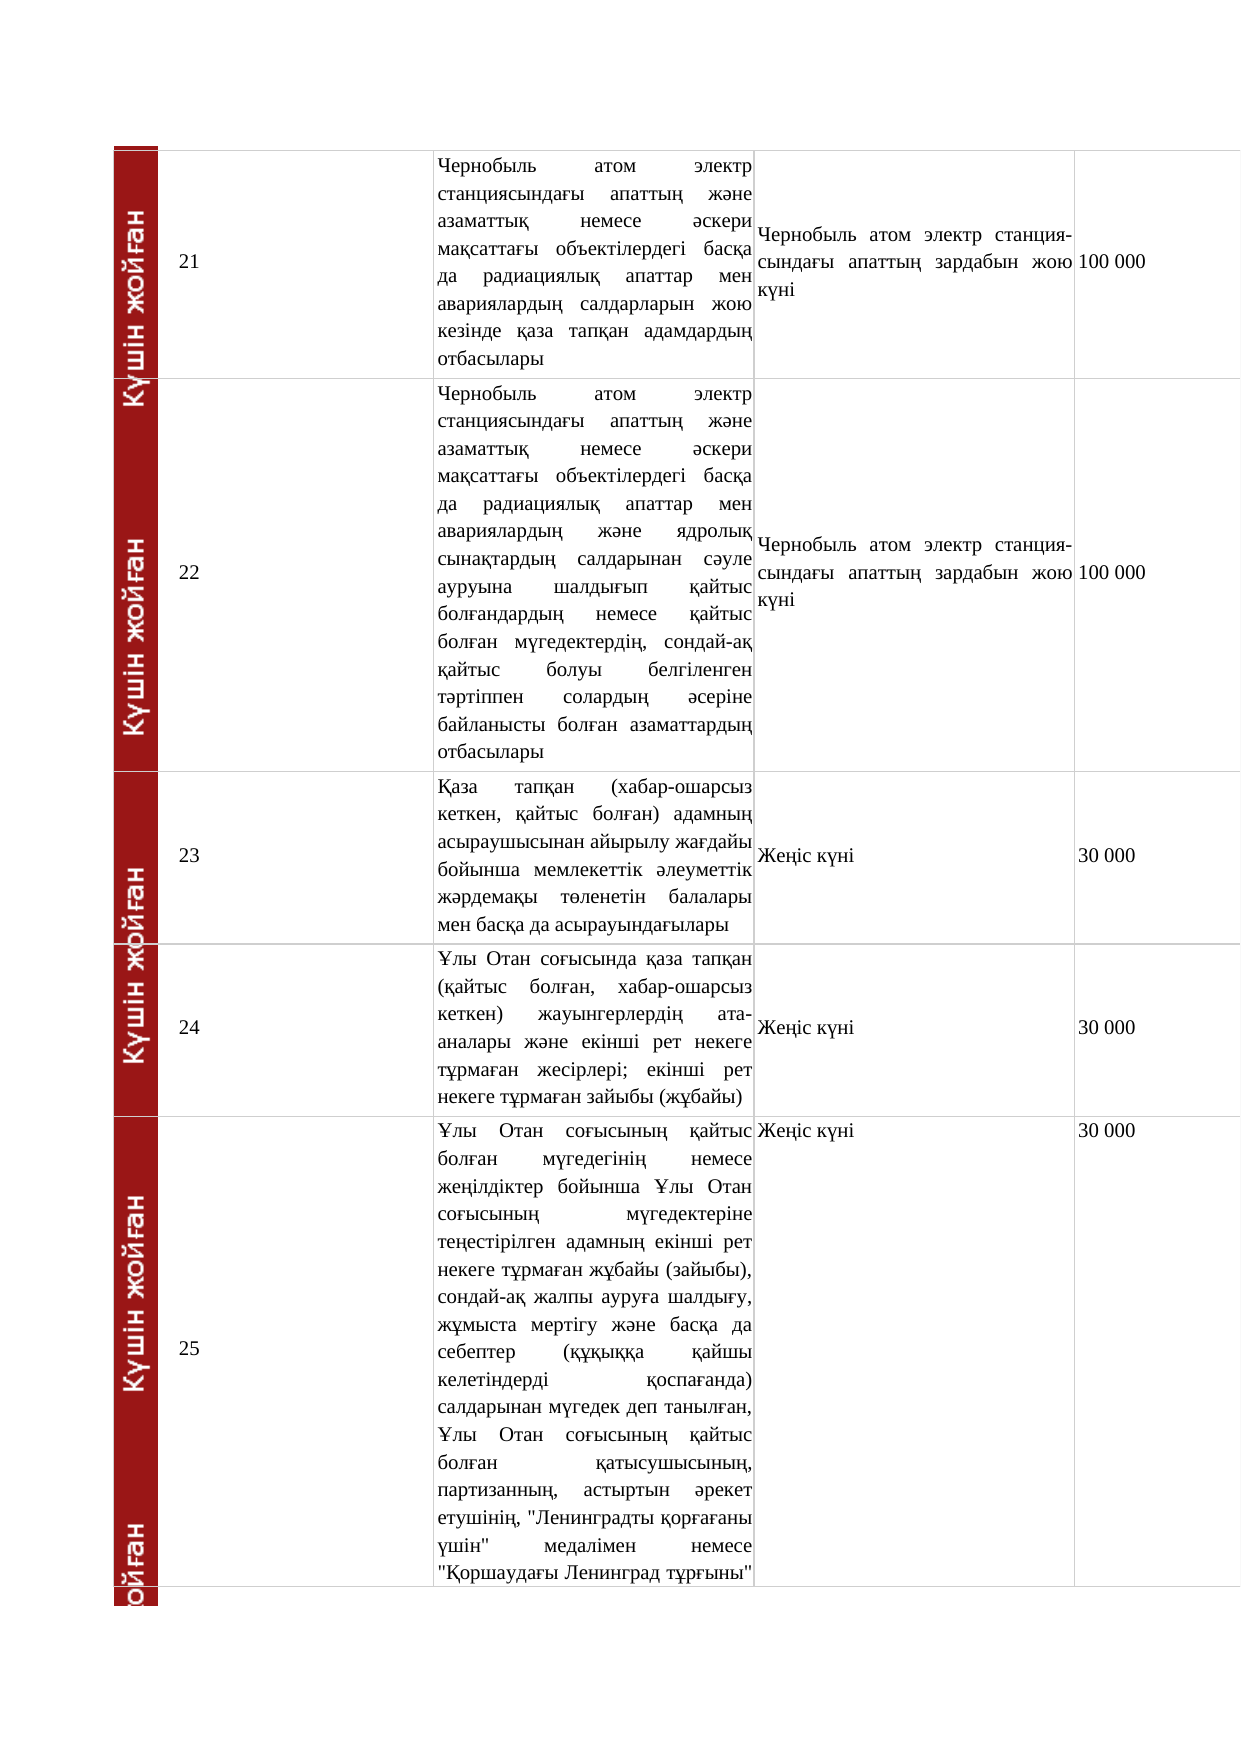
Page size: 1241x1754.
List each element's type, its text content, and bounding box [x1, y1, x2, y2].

table_cell Чернобыль атом электр станциясындағы апаттың және азаматтық немесе әскери мақсаттағы объектiлердегi басқа да радиациялық апаттар мен авариялардың салдарларын жою кезiнде қаза тапқан адамдардың отбасылары [434, 151, 753, 378]
picture [114, 1587, 158, 1606]
table_cell 23 [114, 772, 433, 943]
table_cell 30 000 [1075, 1117, 1240, 1586]
table_cell Чернобыль атом электр станция-сындағы апаттың зардабын жою күні [755, 151, 1074, 378]
table_cell Жеңіс күні [755, 945, 1074, 1116]
table_cell 22 [114, 379, 433, 771]
table_cell 25 [114, 1117, 433, 1586]
table_cell 100 000 [1075, 151, 1240, 378]
table_cell 21 [114, 151, 433, 378]
table_cell Жеңіс күні [755, 772, 1074, 943]
table_cell 24 [114, 945, 433, 1116]
table_cell 30 000 [1075, 945, 1240, 1116]
table_cell 100 000 [1075, 379, 1240, 771]
table_cell Жеңіс күні [755, 1117, 1074, 1586]
table_cell Ұлы Отан соғысында қаза тапқан (қайтыс болған, хабар-ошарсыз кеткен) жауынгерлердің ата-аналары және екінші рет некеге тұрмаған жесірлері; екінші рет некеге тұрмаған зайыбы (жұбайы) [434, 945, 753, 1116]
table_cell Чернобыль атом электр станциясындағы апаттың және азаматтық немесе әскери мақсаттағы объектiлердегi басқа да радиациялық апаттар мен авариялардың және ядролық сынақтардың салдарынан сәуле ауруына шалдығып қайтыс болғандардың немесе қайтыс болған мүгедектердiң, сондай-ақ қайтыс болуы белгiленген тәртiппен солардың әсеріне байланысты болған азаматтардың отбасылары [434, 379, 753, 771]
picture [114, 146, 158, 150]
table_cell Чернобыль атом электр станция-сындағы апаттың зардабын жою күні [755, 379, 1074, 771]
table_cell Қаза тапқан (хабар-ошарсыз кеткен, қайтыс болған) адамның асыраушысынан айырылу жағдайы бойынша мемлекеттiк әлеуметтiк жәрдемақы төленетiн балалары мен басқа да асырауындағылары [434, 772, 753, 943]
table_cell 30 000 [1075, 772, 1240, 943]
